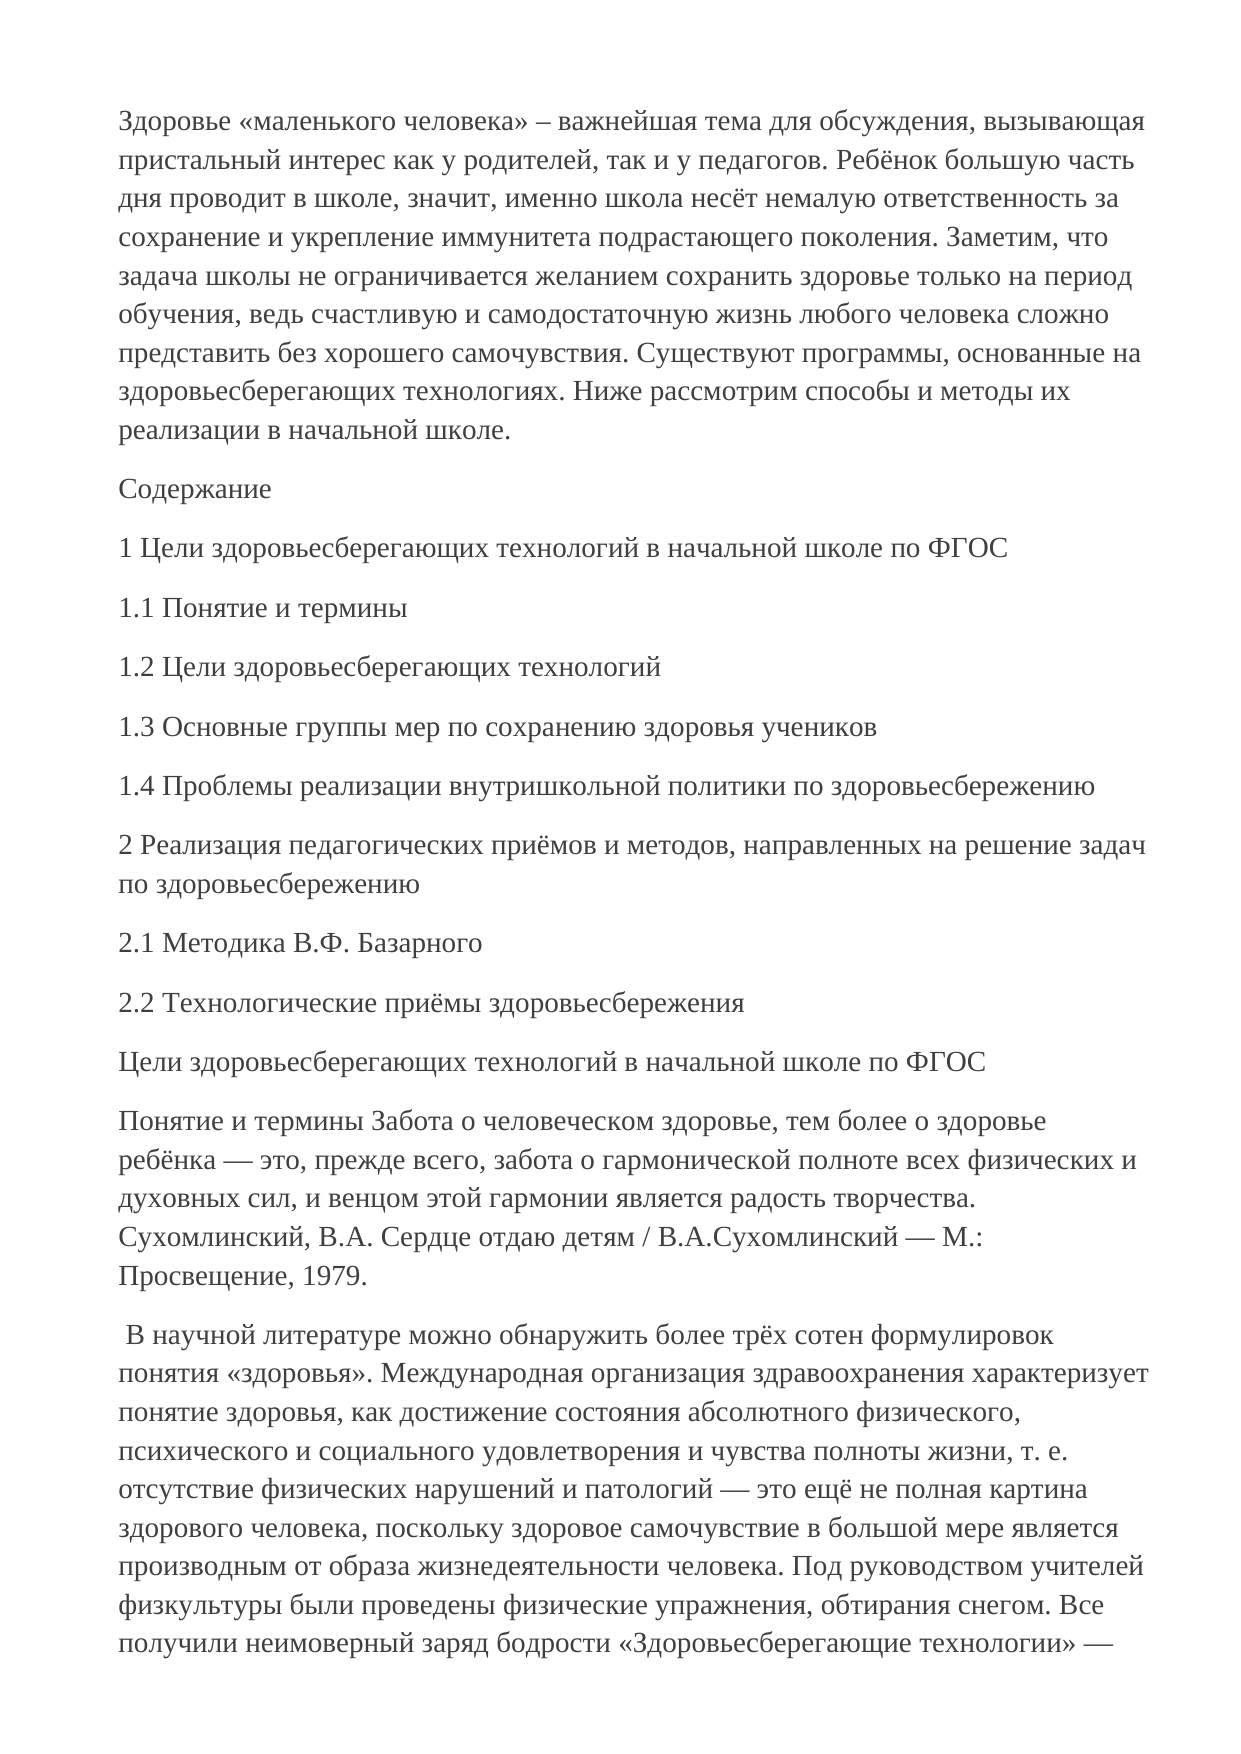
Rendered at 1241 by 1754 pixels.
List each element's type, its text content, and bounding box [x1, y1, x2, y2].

text 2 Реализация педагогических приёмов и методов, направленных на решение задач по здоровьесбережению [118, 827, 1152, 899]
text Здоровье «маленького человека» – важнейшая тема для обсуждения, вызывающая пристальный интерес как у родителей, так и у педагогов. Ребёнок большую часть дня проводит в школе, значит, именно школа несёт немалую ответственность за сохранение и укрепление иммунитета подрастающего поколения. Заметим, что задача школы не ограничивается желанием сохранить здоровье только на период обучения, ведь счастливую и самодостаточную жизнь любого человека сложно представить без хорошего самочувствия. Существуют программы, основанные на здоровьесберегающих технологиях. Ниже рассмотрим способы и методы их реализации в начальной школе. [118, 103, 1152, 445]
text Цели здоровьесберегающих технологий в начальной школе по ФГОС [118, 1044, 1152, 1078]
text 1.1 Понятие и термины [118, 590, 1152, 623]
text 1.2 Цели здоровьесберегающих технологий [118, 649, 1152, 683]
text Понятие и термины Забота о человеческом здоровье, тем более о здоровье ребёнка — это, прежде всего, забота о гармонической полноте всех физических и духовных сил, и венцом этой гармонии является радость творчества. Сухомлинский, В.А. Сердце отдаю детям / В.А.Сухомлинский — М.: Просвещение, 1979. [118, 1103, 1152, 1291]
text 1.3 Основные группы мер по сохранению здоровья учеников [118, 709, 1152, 742]
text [118, 1317, 1152, 1659]
text 1.4 Проблемы реализации внутришкольной политики по здоровьесбережению [118, 768, 1152, 802]
text 2.2 Технологические приёмы здоровьесбережения [118, 985, 1152, 1018]
text 1 Цели здоровьесберегающих технологий в начальной школе по ФГОС [118, 531, 1152, 564]
text 2.1 Методика В.Ф. Базарного [118, 925, 1152, 959]
text Содержание [118, 471, 1152, 505]
